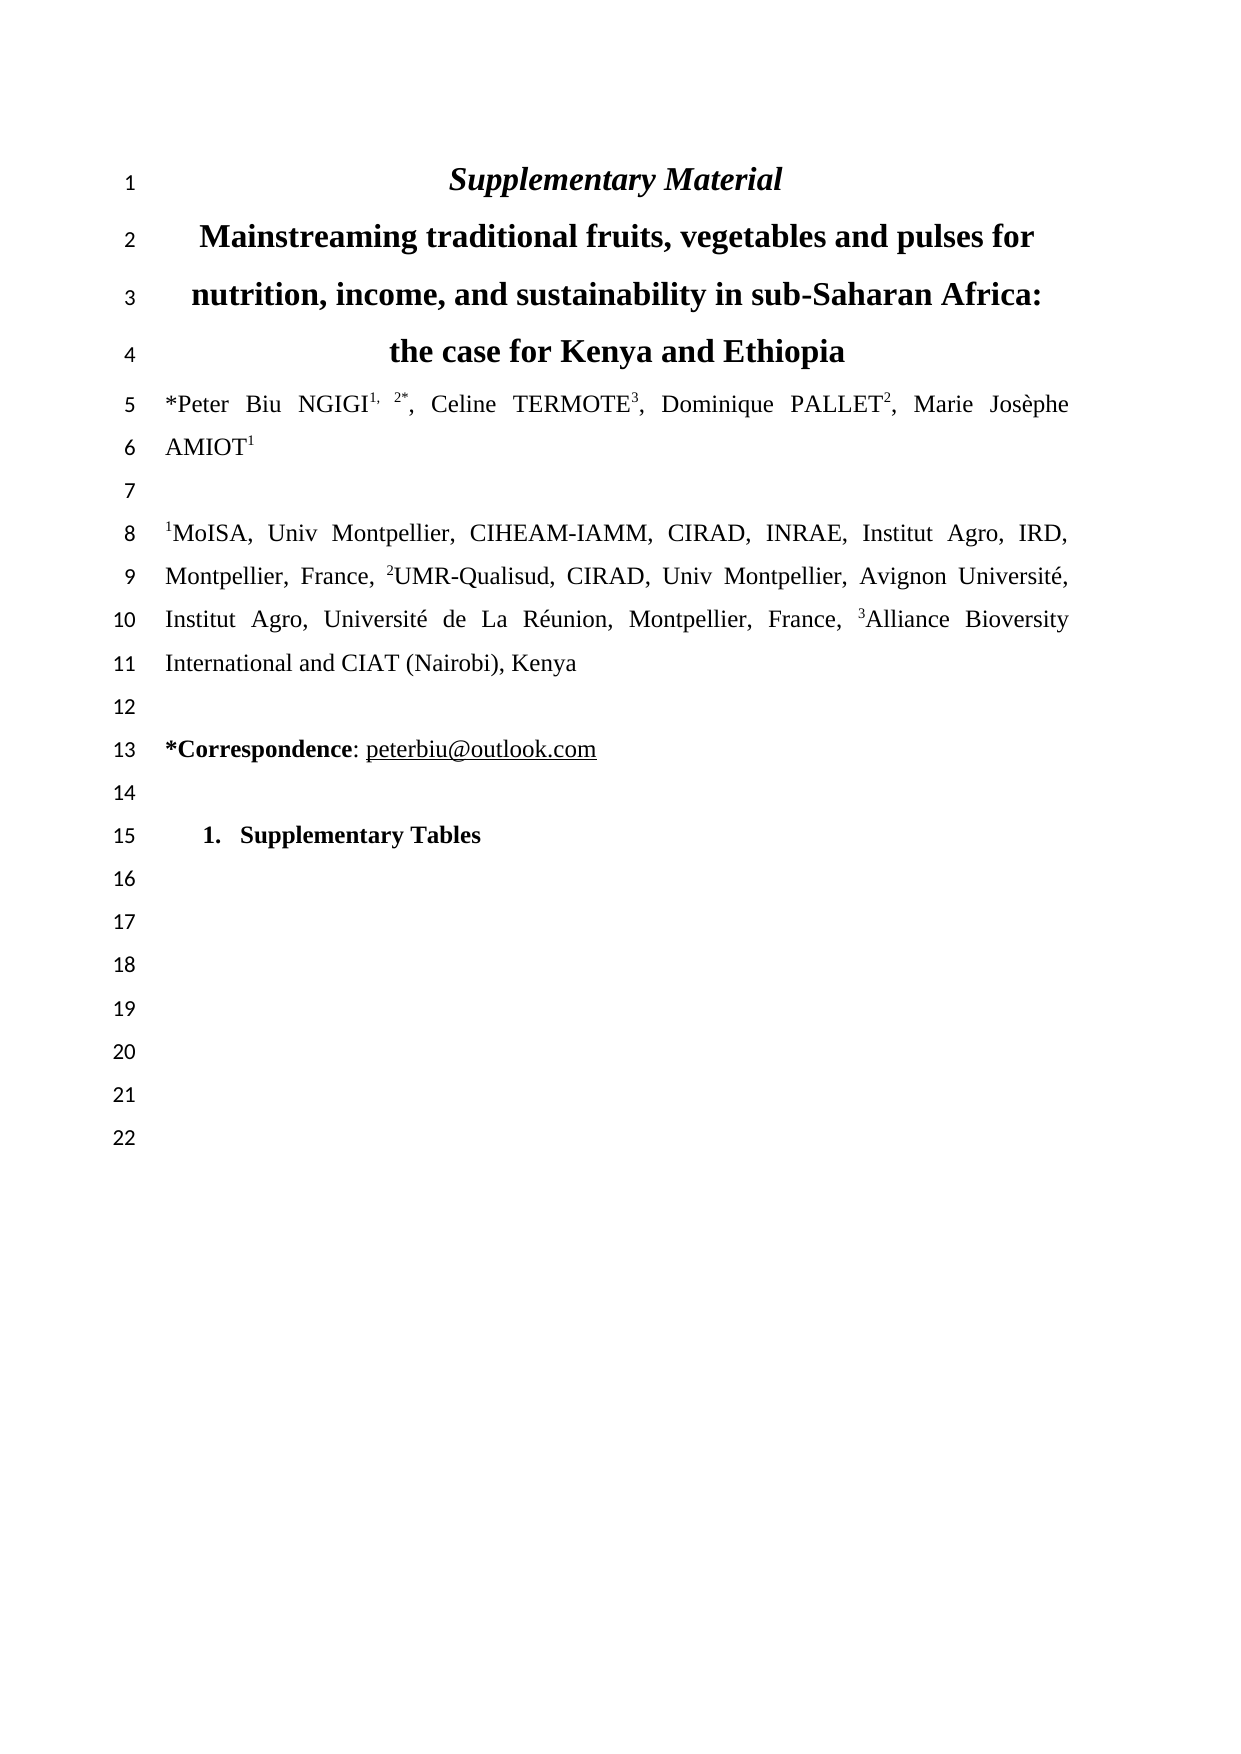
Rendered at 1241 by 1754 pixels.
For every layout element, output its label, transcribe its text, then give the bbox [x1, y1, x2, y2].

text Mainstreaming traditional fruits, vegetables and pulses for nutrition, income, and sustainability in sub-Saharan Africa: the case for Kenya and Ethiopia [165, 216, 1069, 370]
text Supplementary Material [165, 159, 1069, 197]
text 1MoISA, Univ Montpellier, CIHEAM-IAMM, CIRAD, INRAE, Institut Agro, IRD, Montpellier, France, 2UMR-Qualisud, CIRAD, Univ Montpellier, Avignon Université, Institut Agro, Université de La Réunion, Montpellier, France, 3Alliance Bioversity International and CIAT (Nairobi), Kenya [165, 518, 1069, 676]
text *Correspondence: peterbiu@outlook.com [165, 734, 1069, 763]
list Supplementary Tables [202, 820, 1069, 849]
text *Peter Biu NGIGI1, 2*, Celine TERMOTE3, Dominique PALLET2, Marie Josèphe AMIOT1 [165, 389, 1069, 461]
